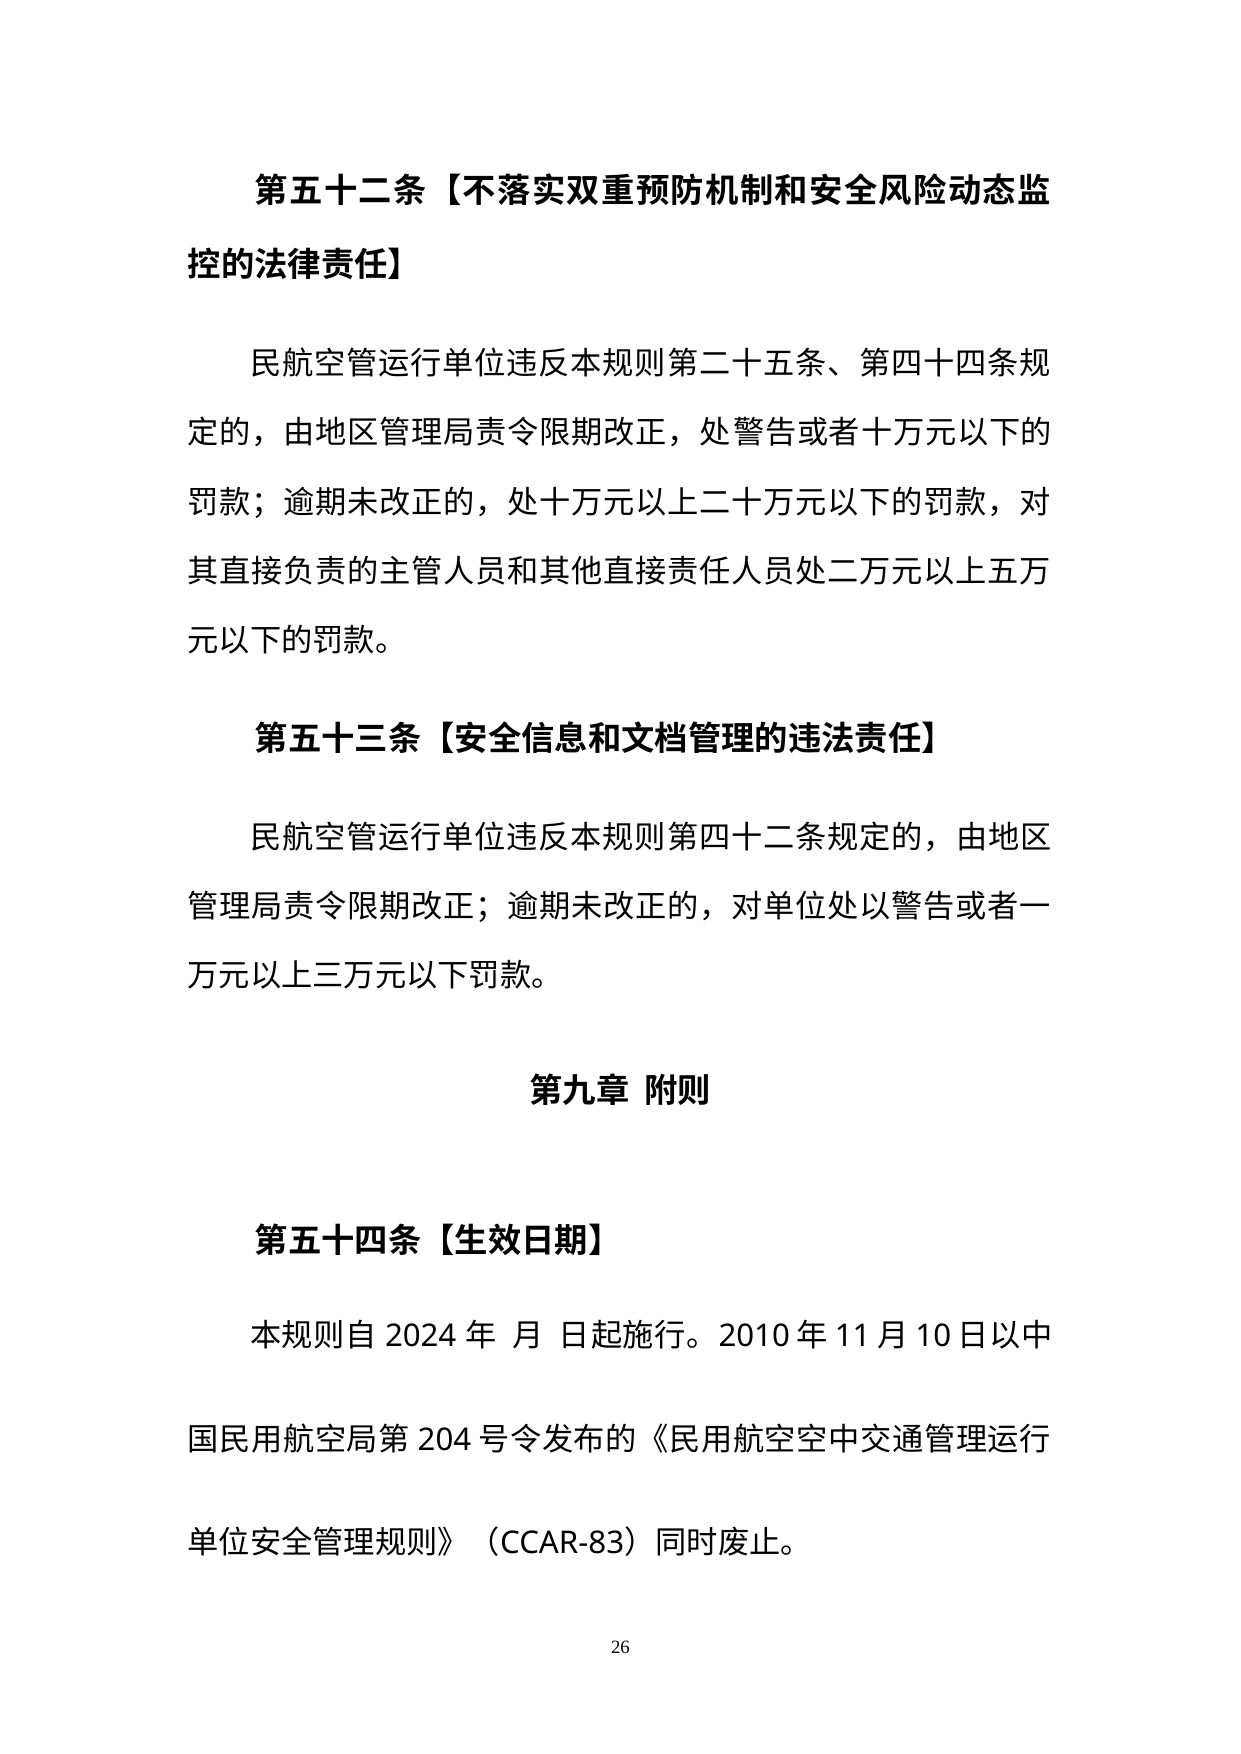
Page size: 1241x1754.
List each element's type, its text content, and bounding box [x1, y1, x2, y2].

subtitle 第五十三条【安全信息和文档管理的违法责任】 [187, 711, 1053, 759]
text 本规则自 2024 年 月 日起施行。2010年11月10日以中国民用航空局第204号令发布的《民用航空空中交通管理运行单位安全管理规则》（CCAR-83）同时废止。 [187, 1299, 1053, 1574]
subtitle 第九章 附则 [187, 1054, 1053, 1122]
text 民航空管运行单位违反本规则第四十二条规定的，由地区管理局责令限期改正；逾期未改正的，对单位处以警告或者一万元以上三万元以下罚款。 [187, 812, 1053, 996]
subtitle 第五十四条【生效日期】 [187, 1204, 1053, 1272]
subtitle 第五十二条【不落实双重预防机制和安全风险动态监控的法律责任】 [187, 164, 1053, 286]
text 民航空管运行单位违反本规则第二十五条、第四十四条规定的，由地区管理局责令限期改正，处警告或者十万元以下的罚款；逾期未改正的，处十万元以上二十万元以下的罚款，对其直接负责的主管人员和其他直接责任人员处二万元以上五万元以下的罚款。 [187, 338, 1053, 660]
